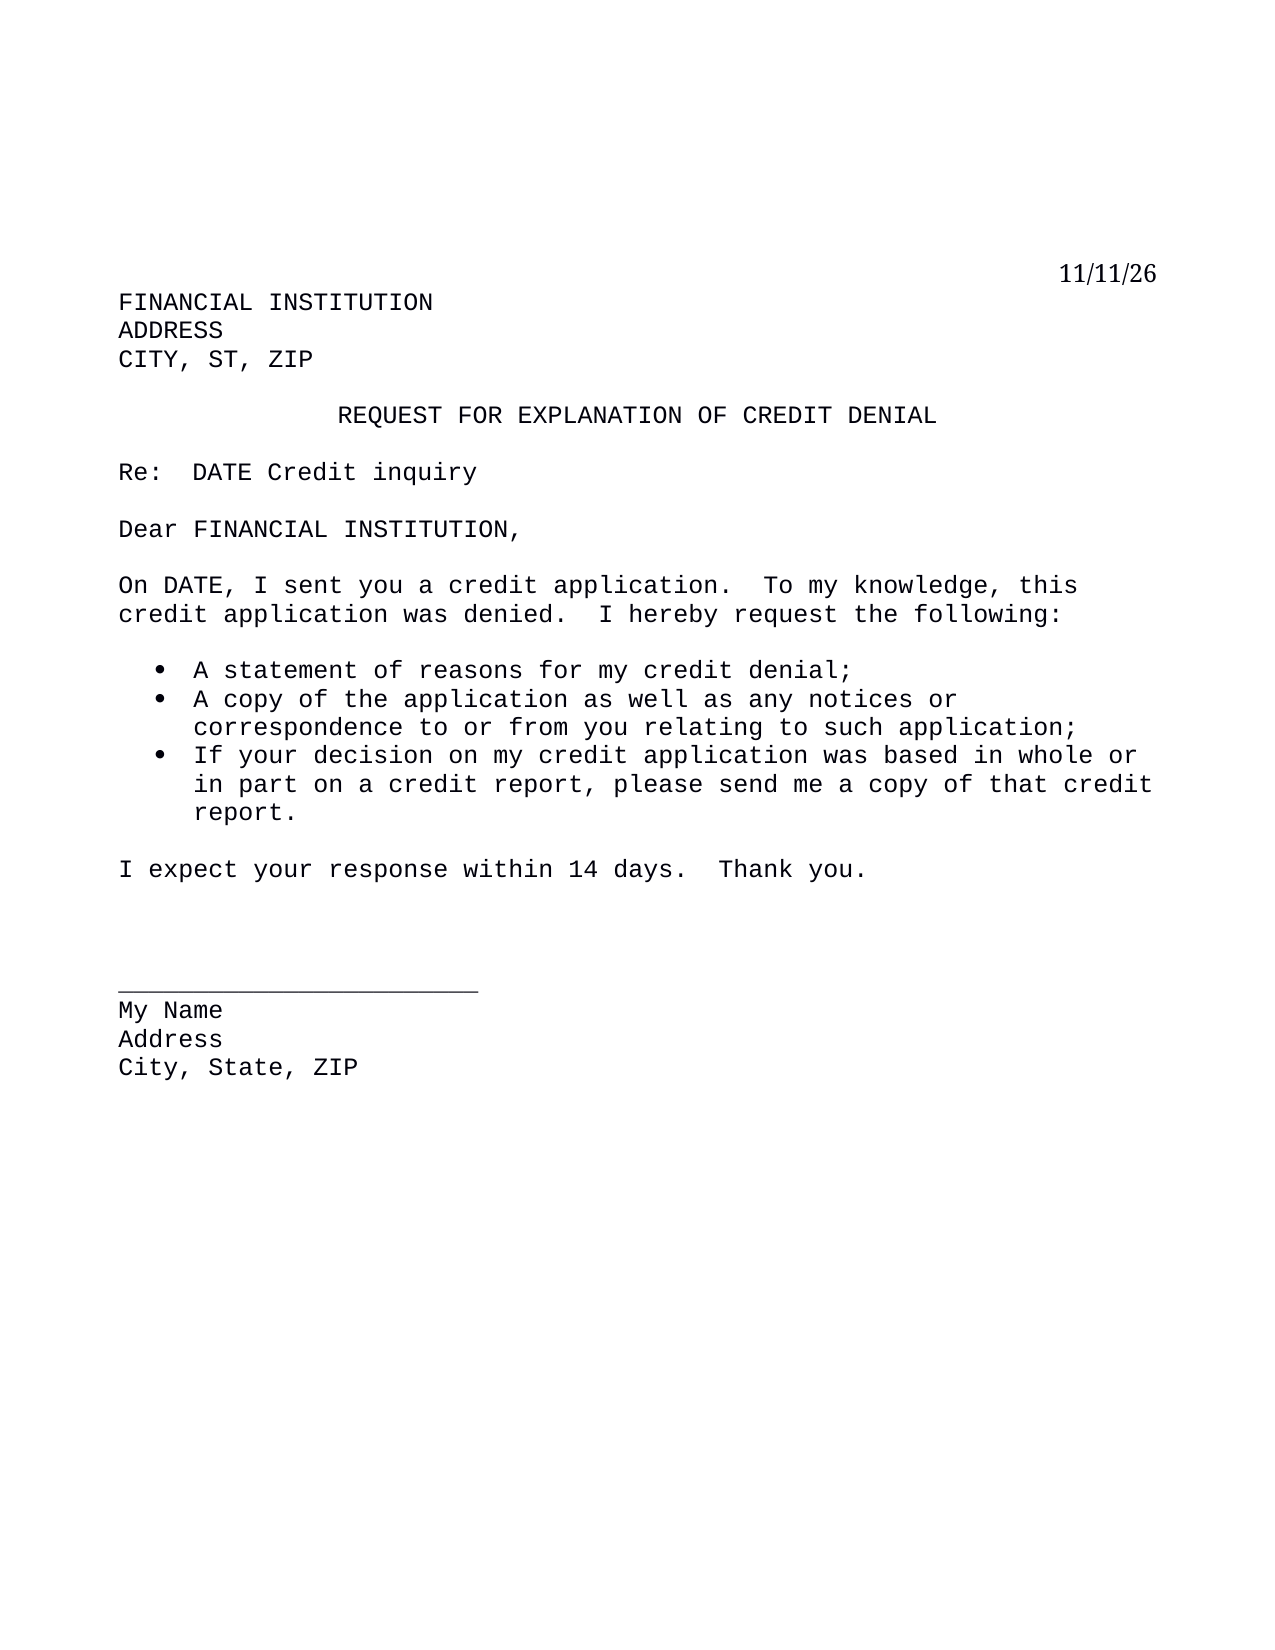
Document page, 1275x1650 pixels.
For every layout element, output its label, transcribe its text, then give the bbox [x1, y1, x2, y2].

text On DATE, I sent you a credit application. To my knowledge, this credit application was denied. I hereby request the following: [118, 573, 1157, 630]
text Address [118, 1026, 1157, 1055]
text ________________________ [118, 970, 1157, 998]
text CITY, ST, ZIP [118, 346, 1157, 375]
list If your decision on my credit application was based in whole or in part on a credit report, please send me a copy of that credit report. [156, 743, 1157, 828]
text FINANCIAL INSTITUTION [118, 290, 1157, 318]
text I expect your response within 14 days. Thank you. [118, 856, 1157, 885]
text 11/16/20 [118, 256, 1157, 290]
text Re: DATE Credit inquiry [118, 460, 1157, 488]
text City, State, ZIP [118, 1055, 1157, 1083]
list A statement of reasons for my credit denial; [156, 658, 1157, 686]
text ADDRESS [118, 318, 1157, 346]
text My Name [118, 998, 1157, 1026]
list A copy of the application as well as any notices or correspondence to or from you relating to such application; [156, 686, 1157, 743]
text Dear FINANCIAL INSTITUTION, [118, 516, 1157, 545]
text REQUEST FOR EXPLANATION OF CREDIT DENIAL [118, 403, 1157, 431]
